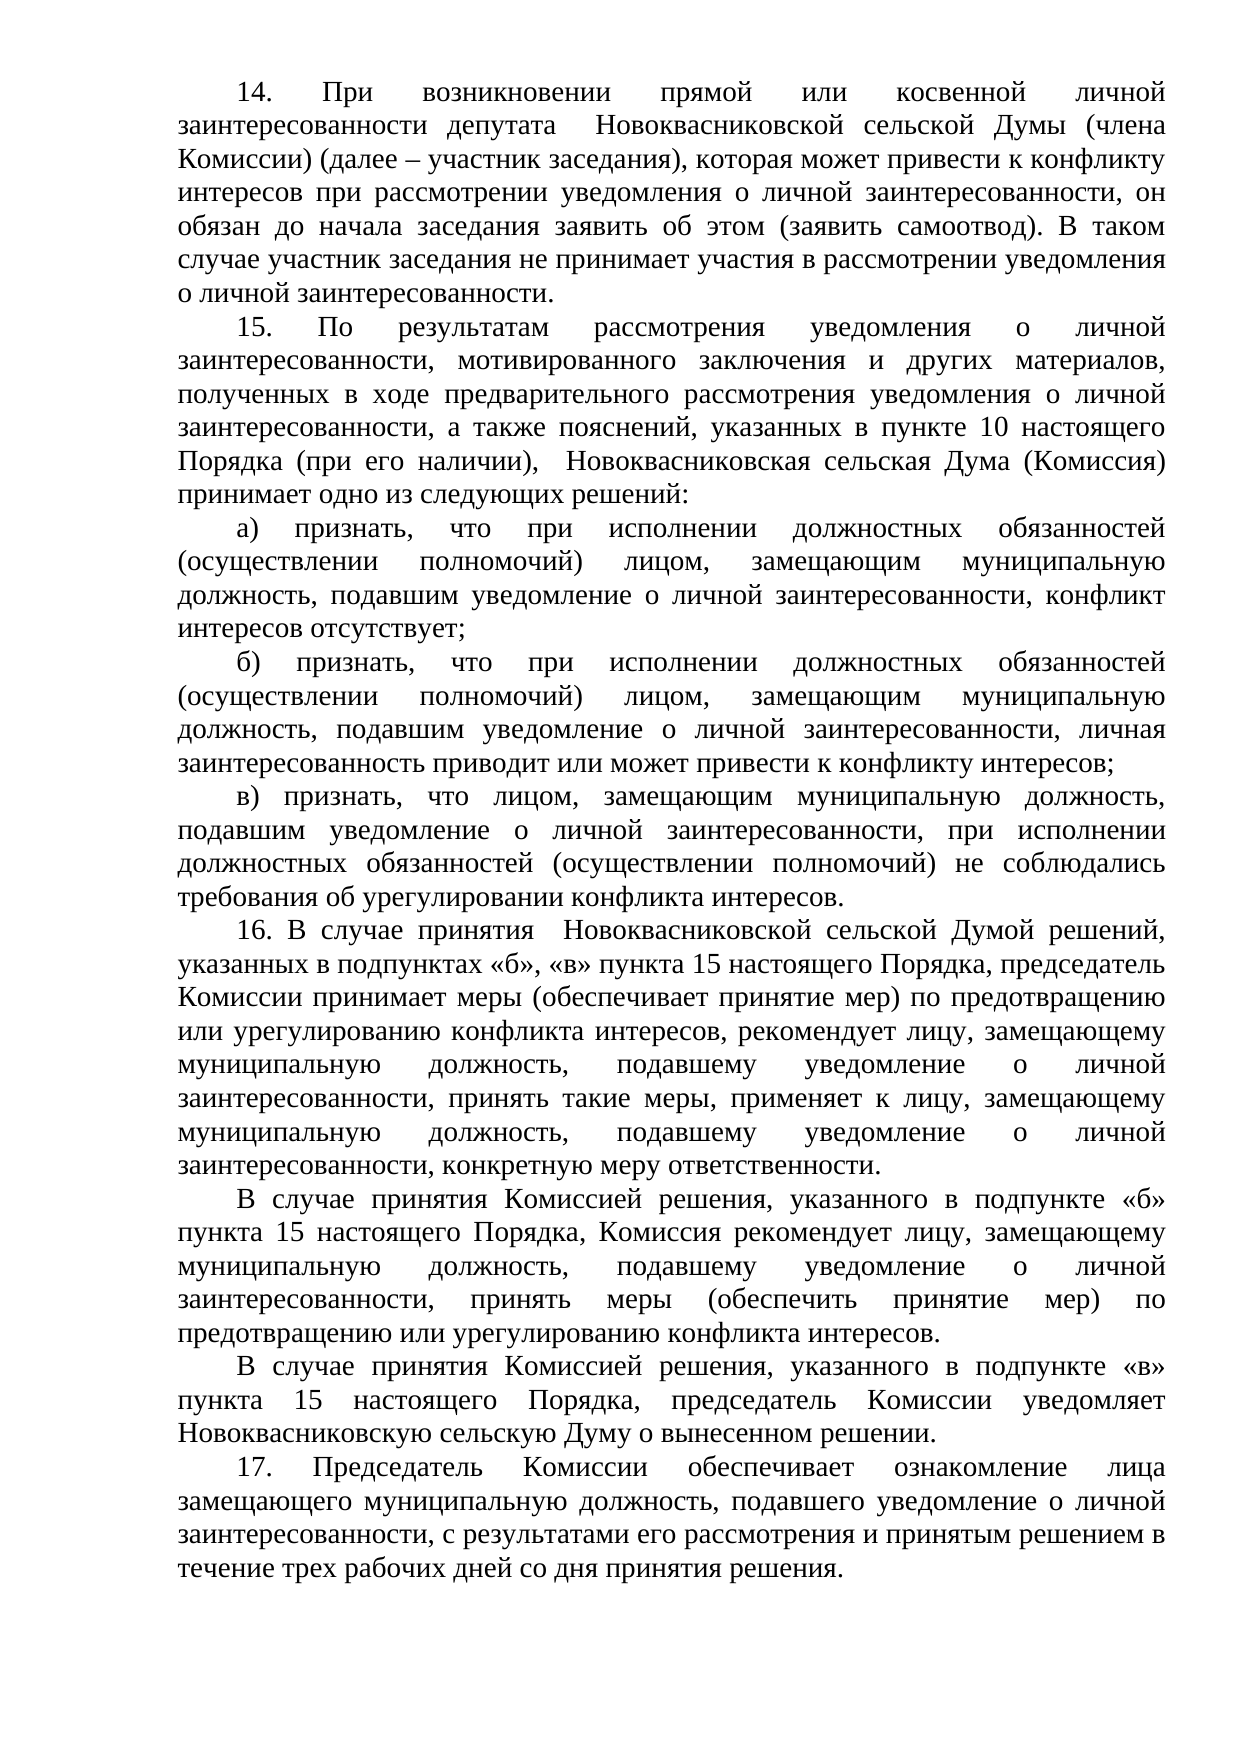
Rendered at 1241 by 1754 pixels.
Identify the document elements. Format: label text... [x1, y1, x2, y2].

text В случае принятия Комиссией решения, указанного в подпункте «б» пункта 15 настоящего Порядка, Комиссия рекомендует лицу, замещающему муниципальную должность, подавшему уведомление о личной заинтересованности, принять меры (обеспечить принятие мер) по предотвращению или урегулированию конфликта интересов. [177, 1181, 1167, 1348]
text 15. По результатам рассмотрения уведомления о личной заинтересованности, мотивированного заключения и других материалов, полученных в ходе предварительного рассмотрения уведомления о личной заинтересованности, а также пояснений, указанных в пункте 10 настоящего Порядка (при его наличии), Новоквасниковская сельская Дума (Комиссия) принимает одно из следующих решений: [177, 309, 1167, 510]
text В случае принятия Комиссией решения, указанного в подпункте «в» пункта 15 настоящего Порядка, председатель Комиссии уведомляет Новоквасниковскую сельскую Думу о вынесенном решении. [177, 1348, 1167, 1449]
text б) признать, что при исполнении должностных обязанностей (осуществлении полномочий) лицом, замещающим муниципальную должность, подавшим уведомление о личной заинтересованности, личная заинтересованность приводит или может привести к конфликту интересов; [177, 644, 1167, 778]
text а) признать, что при исполнении должностных обязанностей (осуществлении полномочий) лицом, замещающим муниципальную должность, подавшим уведомление о личной заинтересованности, конфликт интересов отсутствует; [177, 510, 1167, 644]
text в) признать, что лицом, замещающим муниципальную должность, подавшим уведомление о личной заинтересованности, при исполнении должностных обязанностей (осуществлении полномочий) не соблюдались требования об урегулировании конфликта интересов. [177, 778, 1167, 912]
text 16. В случае принятия Новоквасниковской сельской Думой решений, указанных в подпунктах «б», «в» пункта 15 настоящего Порядка, председатель Комиссии принимает меры (обеспечивает принятие мер) по предотвращению или урегулированию конфликта интересов, рекомендует лицу, замещающему муниципальную должность, подавшему уведомление о личной заинтересованности, принять такие меры, применяет к лицу, замещающему муниципальную должность, подавшему уведомление о личной заинтересованности, конкретную меру ответственности. [177, 912, 1167, 1181]
text 17. Председатель Комиссии обеспечивает ознакомление лица замещающего муниципальную должность, подавшего уведомление о личной заинтересованности, с результатами его рассмотрения и принятым решением в течение трех рабочих дней со дня принятия решения. [177, 1449, 1167, 1583]
text 14. При возникновении прямой или косвенной личной заинтересованности депутата Новоквасниковской сельской Думы (члена Комиссии) (далее – участник заседания), которая может привести к конфликту интересов при рассмотрении уведомления о личной заинтересованности, он обязан до начала заседания заявить об этом (заявить самоотвод). В таком случае участник заседания не принимает участия в рассмотрении уведомления о личной заинтересованности. [177, 74, 1167, 309]
